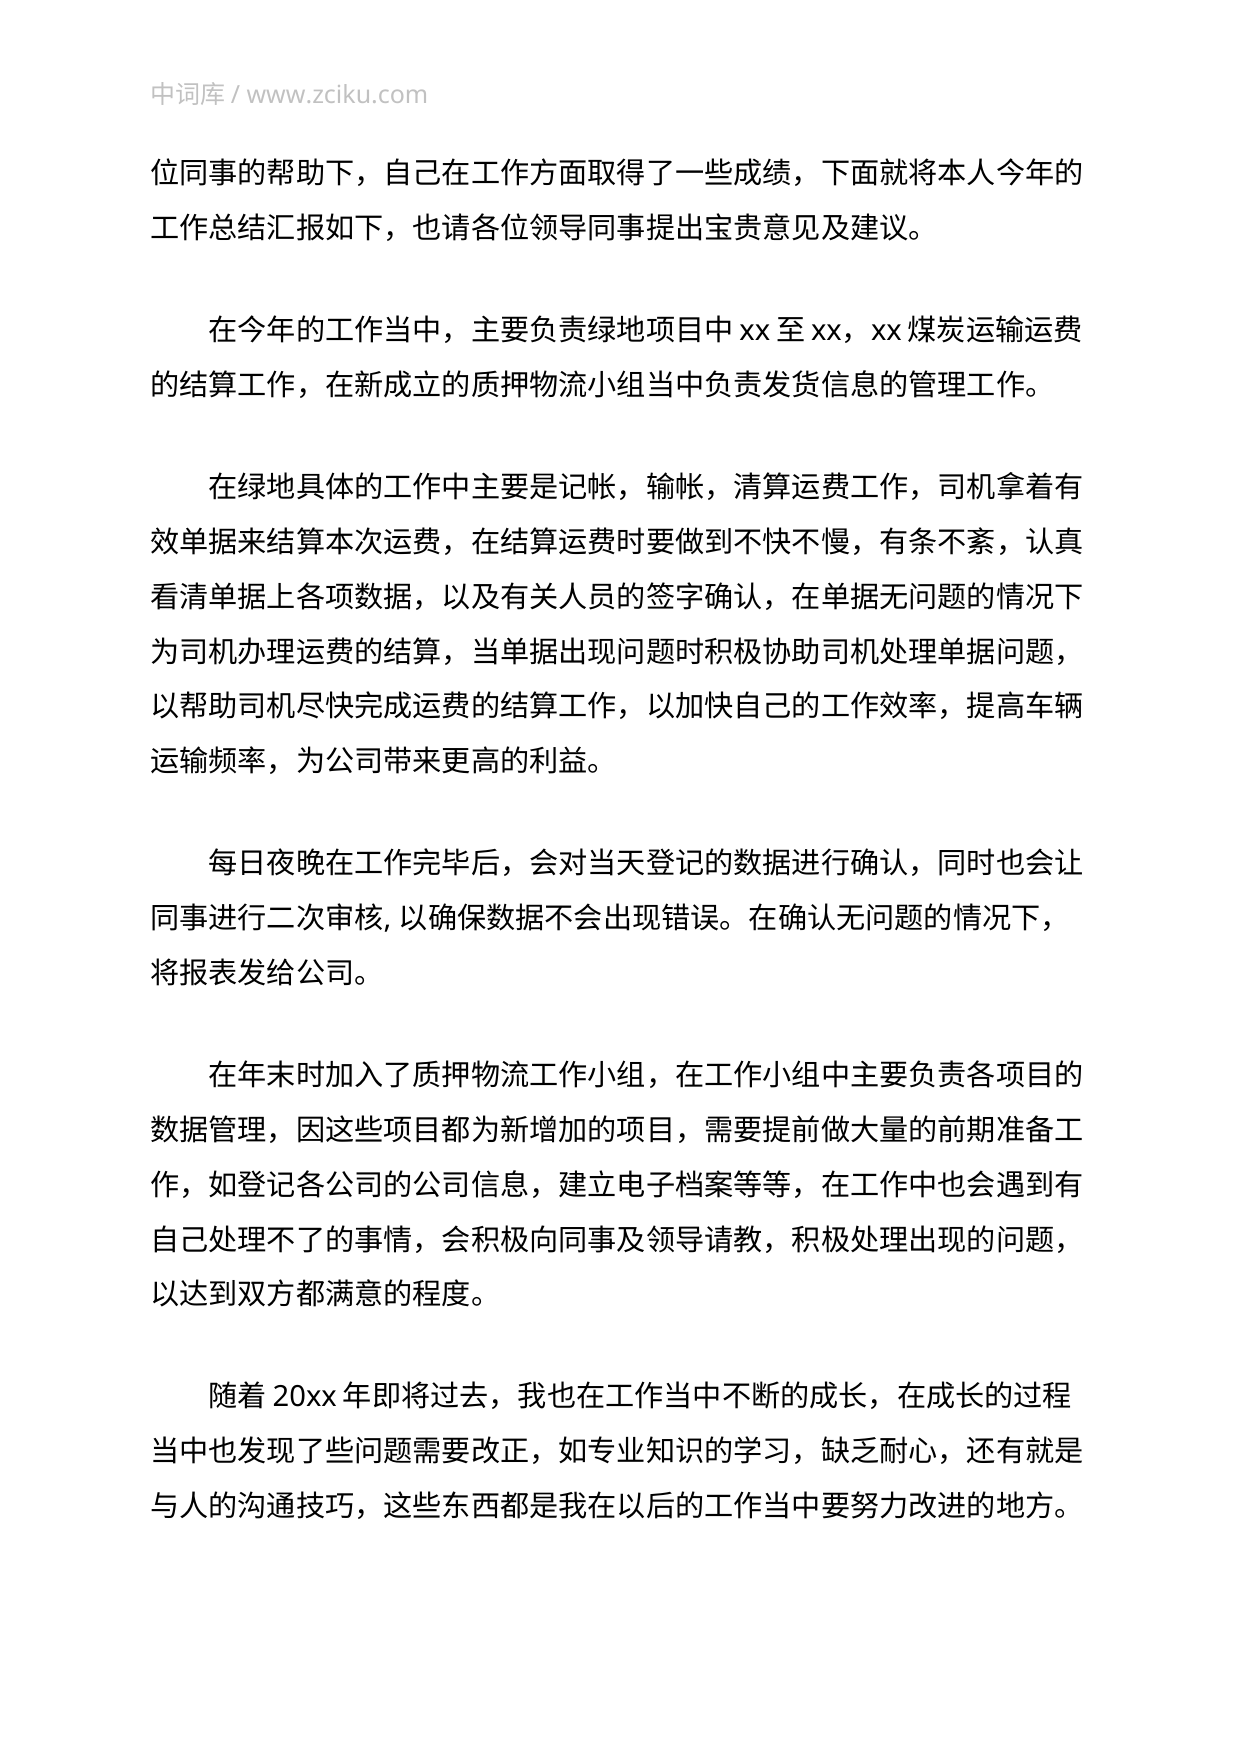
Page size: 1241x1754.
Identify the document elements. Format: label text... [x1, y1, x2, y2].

text 在绿地具体的工作中主要是记帐，输帐，清算运费工作，司机拿着有效单据来结算本次运费，在结算运费时要做到不快不慢，有条不紊，认真看清单据上各项数据，以及有关人员的签字确认，在单据无问题的情况下为司机办理运费的结算，当单据出现问题时积极协助司机处理单据问题，以帮助司机尽快完成运费的结算工作，以加快自己的工作效率，提高车辆运输频率，为公司带来更高的利益。 [150, 463, 1090, 780]
text 在今年的工作当中，主要负责绿地项目中xx至xx，xx煤炭运输运费的结算工作，在新成立的质押物流小组当中负责发货信息的管理工作。 [150, 307, 1090, 404]
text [150, 150, 1090, 247]
text 在年末时加入了质押物流工作小组，在工作小组中主要负责各项目的数据管理，因这些项目都为新增加的项目，需要提前做大量的前期准备工作，如登记各公司的公司信息，建立电子档案等等，在工作中也会遇到有自己处理不了的事情，会积极向同事及领导请教，积极处理出现的问题，以达到双方都满意的程度。 [150, 1051, 1090, 1313]
text 每日夜晚在工作完毕后，会对当天登记的数据进行确认，同时也会让同事进行二次审核, 以确保数据不会出现错误。在确认无问题的情况下，将报表发给公司。 [150, 840, 1090, 992]
text 随着20xx年即将过去，我也在工作当中不断的成长，在成长的过程当中也发现了些问题需要改正，如专业知识的学习，缺乏耐心，还有就是与人的沟通技巧，这些东西都是我在以后的工作当中要努力改进的地方。 [150, 1373, 1090, 1525]
